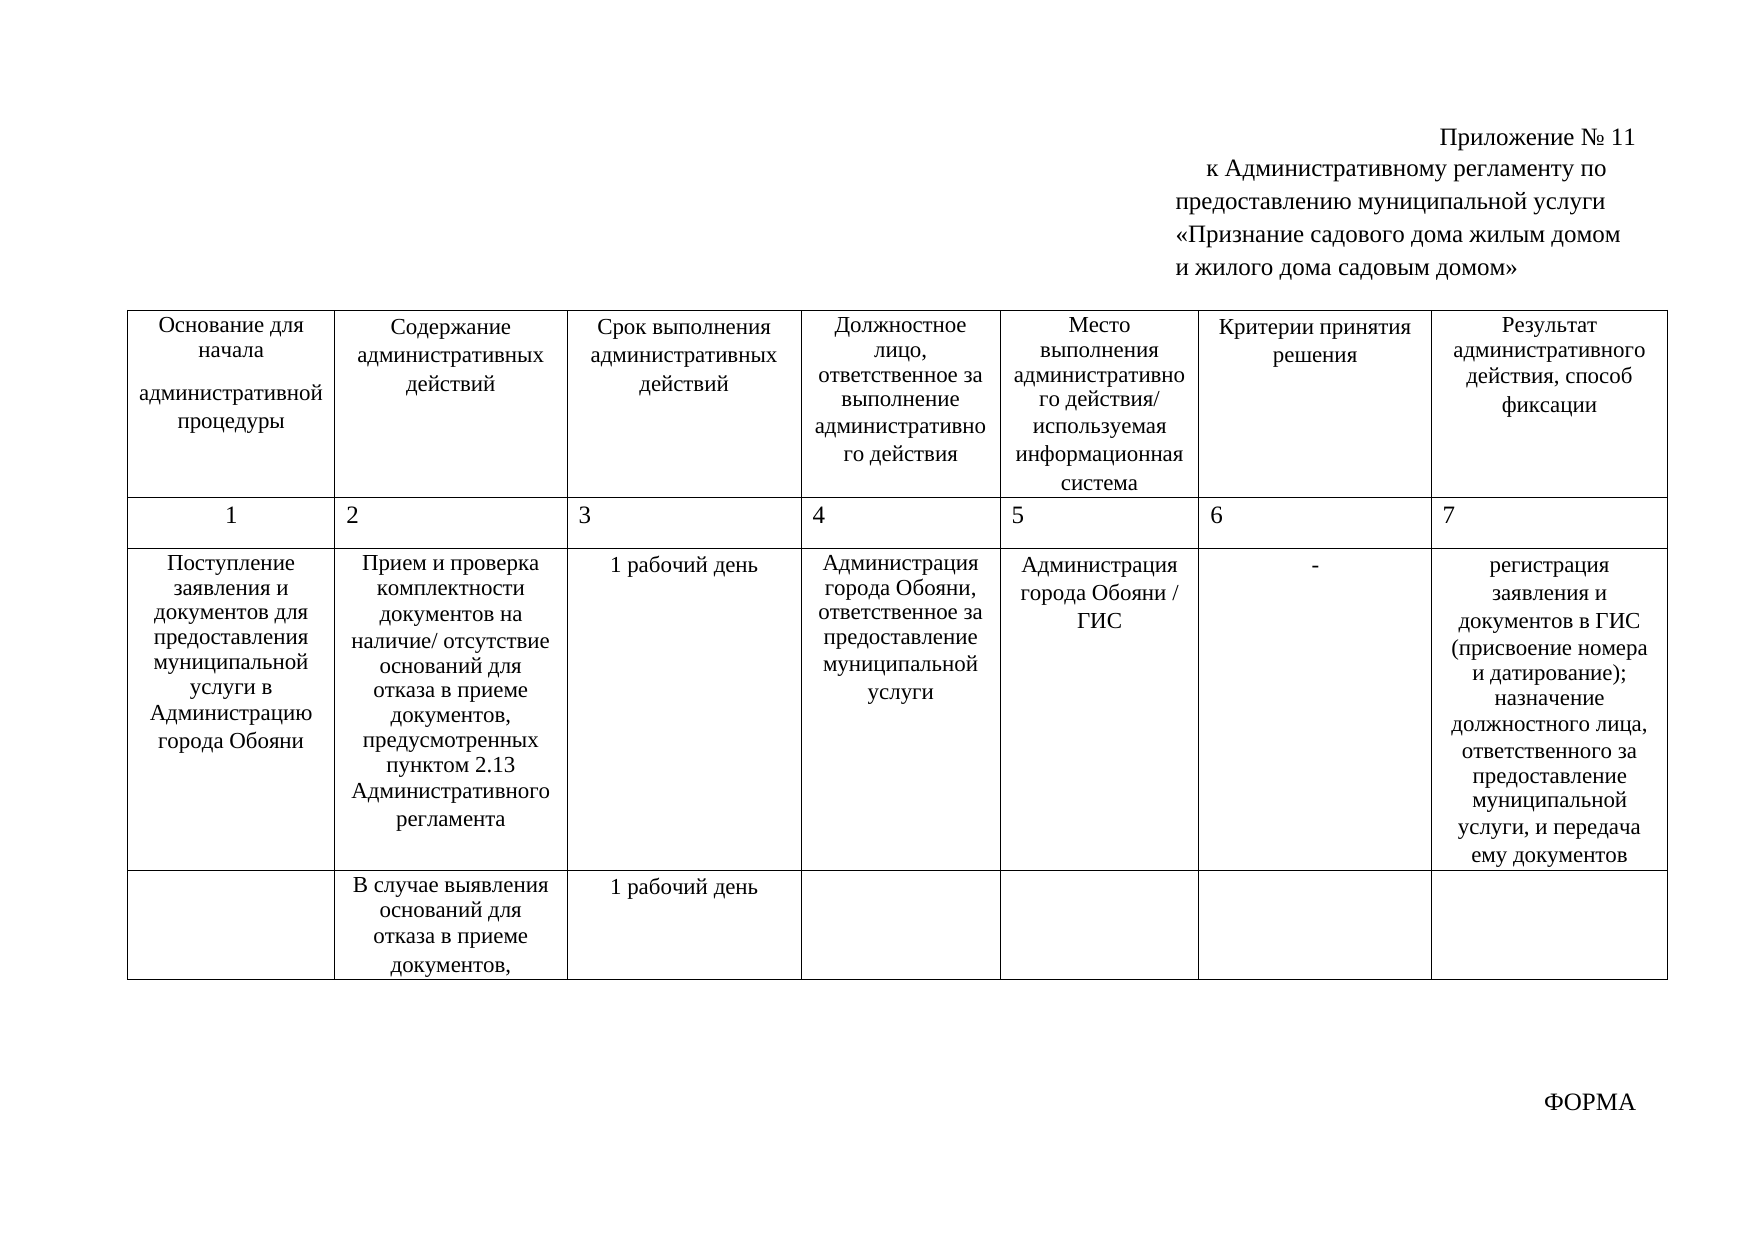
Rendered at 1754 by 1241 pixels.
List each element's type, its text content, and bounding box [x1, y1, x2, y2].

table_cell [802, 871, 1000, 979]
table_cell 1 [128, 498, 334, 548]
table_cell Прием и проверка комплектности документов на наличие/ отсутствие оснований для отказа в приеме документов, предусмотренных пунктом 2.13 Административного регламента [335, 549, 567, 870]
table_cell 7 [1432, 498, 1667, 548]
table_cell 5 [1001, 498, 1198, 548]
table_header Срок выполнения административных действий [568, 311, 801, 497]
table_header Критерии принятия решения [1199, 311, 1431, 497]
table_cell регистрация заявления и документов в ГИС (присвоение номера и датирование); назначение должностного лица, ответственного за предоставление муниципальной услуги, и передача ему документов [1432, 549, 1667, 870]
table_cell 6 [1199, 498, 1431, 548]
table_cell В случае выявления оснований для отказа в приеме документов, [335, 871, 567, 979]
text ФОРМА [128, 1087, 1636, 1116]
table_cell Администрация города Обояни, ответственное за предоставление муниципальной услуги [802, 549, 1000, 870]
table_cell 1 рабочий день [568, 871, 801, 979]
table_header Должностное лицо, ответственное за выполнение административно го действия [802, 311, 1000, 497]
table_cell 2 [335, 498, 567, 548]
table_cell 1 рабочий день [568, 549, 801, 870]
table_cell [1432, 871, 1667, 979]
table_header Место выполнения административно го действия/ используемая информационная система [1001, 311, 1198, 497]
table_cell Администрация города Обояни / ГИС [1001, 549, 1198, 870]
table_cell 4 [802, 498, 1000, 548]
text к Административному регламенту по предоставлению муниципальной услуги «Признание садового дома жилым домом и жилого дома садовым домом» [1175, 153, 1636, 281]
text Приложение № 11 [128, 122, 1636, 151]
table_cell 3 [568, 498, 801, 548]
table_cell [128, 871, 334, 979]
table_cell [1199, 871, 1431, 979]
table_header Основание для начала административной процедуры [128, 311, 334, 497]
table_cell Поступление заявления и документов для предоставления муниципальной услуги в Администрацию города Обояни [128, 549, 334, 870]
table_cell - [1199, 549, 1431, 870]
table_header Результат административного действия, способ фиксации [1432, 311, 1667, 497]
table_cell [1001, 871, 1198, 979]
table_header Содержание административных действий [335, 311, 567, 497]
